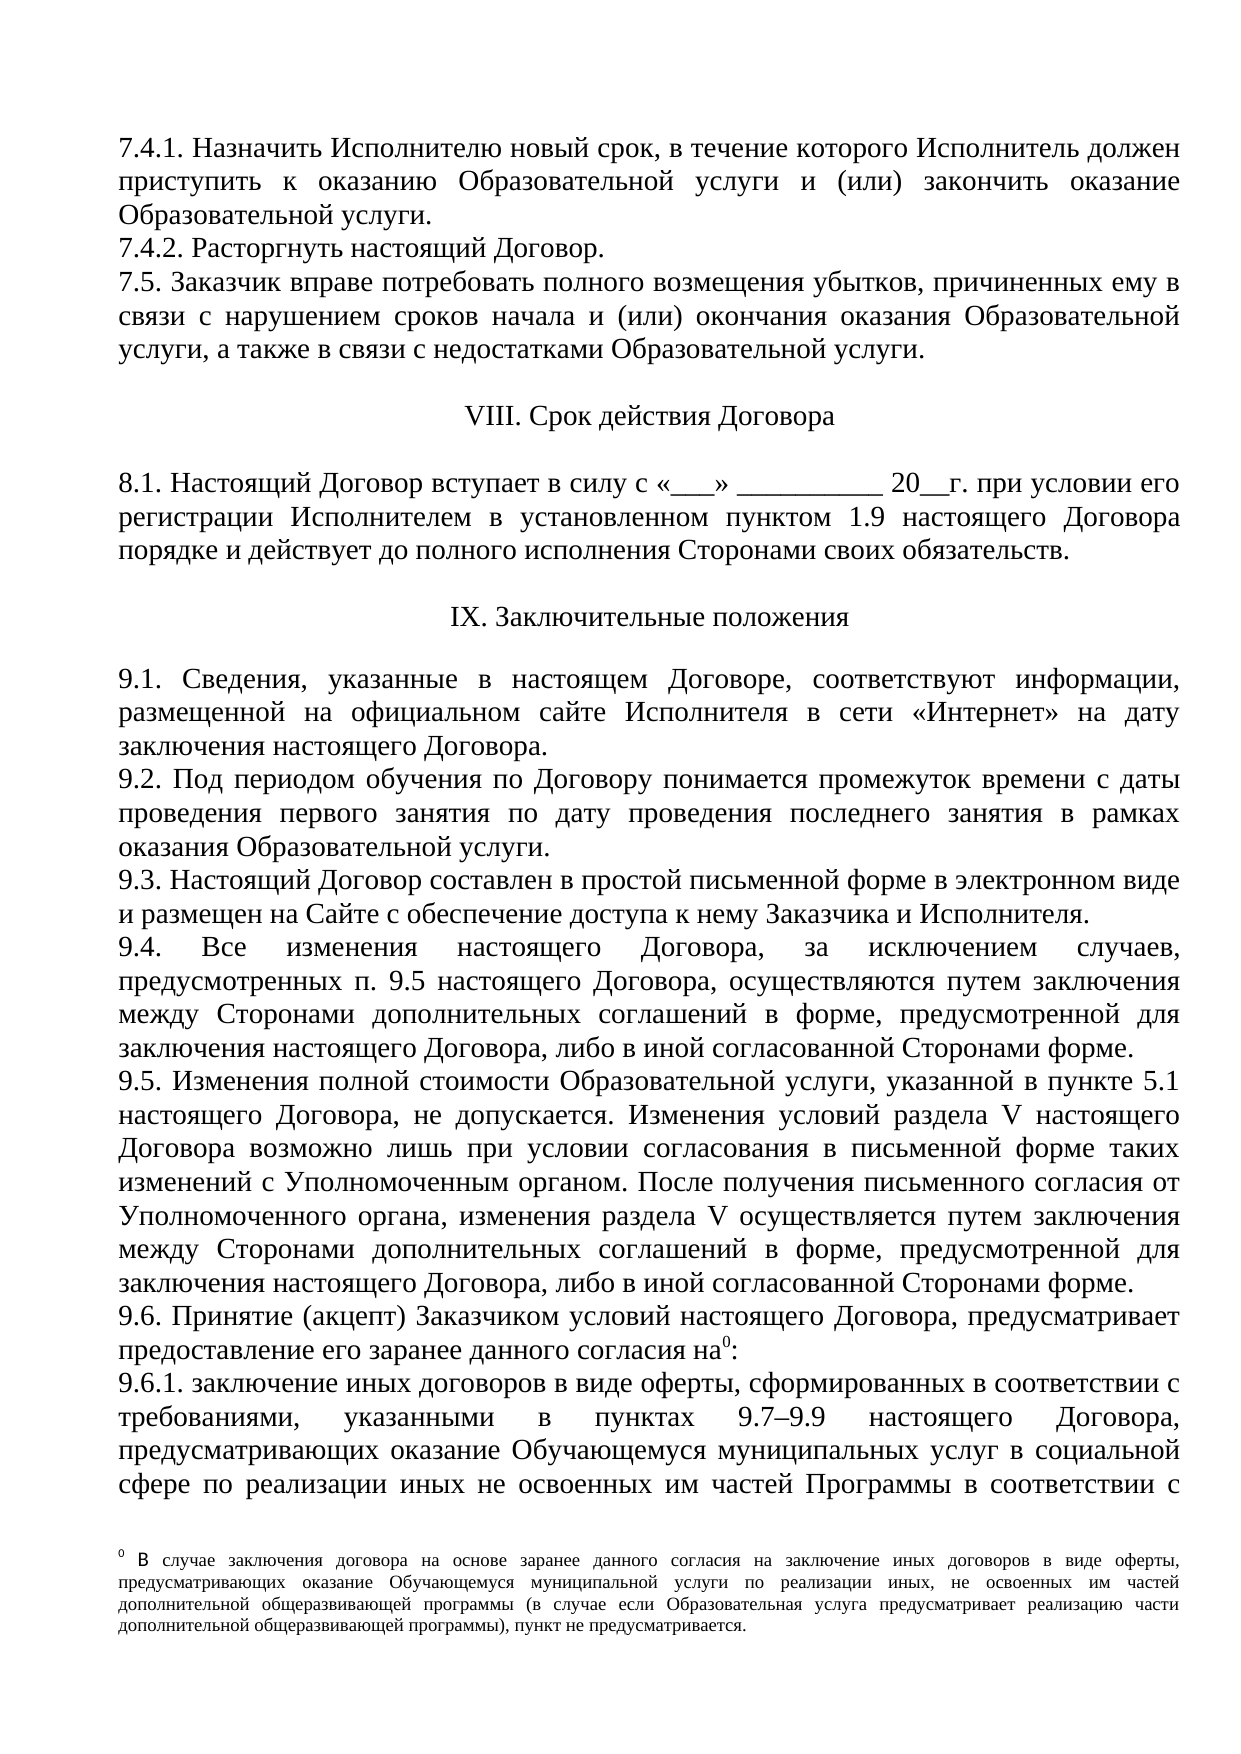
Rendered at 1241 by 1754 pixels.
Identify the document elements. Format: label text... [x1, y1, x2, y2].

text 9.3. Настоящий Договор составлен в простой письменной форме в электронном виде и размещен на Сайте с обеспечение доступа к нему Заказчика и Исполнителя. [118, 862, 1181, 929]
text 9.6. Принятие (акцепт) Заказчиком условий настоящего Договора, предусматривает предоставление его заранее данного согласия на: [118, 1298, 1181, 1365]
text 7.4.2. Расторгнуть настоящий Договор. [118, 231, 1181, 264]
text 9.1. Сведения, указанные в настоящем Договоре, соответствуют информации, размещенной на официальном сайте Исполнителя в сети «Интернет» на дату заключения настоящего Договора. [118, 661, 1181, 762]
text 7.4.1. Назначить Исполнителю новый срок, в течение которого Исполнитель должен приступить к оказанию Образовательной услуги и (или) закончить оказание Образовательной услуги. [118, 130, 1181, 231]
text 8.1. Настоящий Договор вступает в силу с «___» __________ 20__г. при условии его регистрации Исполнителем в установленном пунктом 1.9 настоящего Договора порядке и действует до полного исполнения Сторонами своих обязательств. [118, 465, 1181, 566]
text 9.2. Под периодом обучения по Договору понимается промежуток времени с даты проведения первого занятия по дату проведения последнего занятия в рамках оказания Образовательной услуги. [118, 762, 1181, 862]
text 9.5. Изменения полной стоимости Образовательной услуги, указанной в пункте 5.1 настоящего Договора, не допускается. Изменения условий раздела V настоящего Договора возможно лишь при условии согласования в письменной форме таких изменений с Уполномоченным органом. После получения письменного согласия от Уполномоченного органа, изменения раздела V осуществляется путем заключения между Сторонами дополнительных соглашений в форме, предусмотренной для заключения настоящего Договора, либо в иной согласованной Сторонами форме. [118, 1063, 1181, 1298]
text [118, 1365, 1181, 1499]
text 7.5. Заказчик вправе потребовать полного возмещения убытков, причиненных ему в связи с нарушением сроков начала и (или) окончания оказания Образовательной услуги, а также в связи с недостатками Образовательной услуги. [118, 264, 1181, 365]
text VIII. Срок действия Договора [118, 398, 1181, 432]
text IX. Заключительные положения [118, 599, 1181, 633]
text 9.4. Все изменения настоящего Договора, за исключением случаев, предусмотренных п. 9.5 настоящего Договора, осуществляются путем заключения между Сторонами дополнительных соглашений в форме, предусмотренной для заключения настоящего Договора, либо в иной согласованной Сторонами форме. [118, 929, 1181, 1063]
